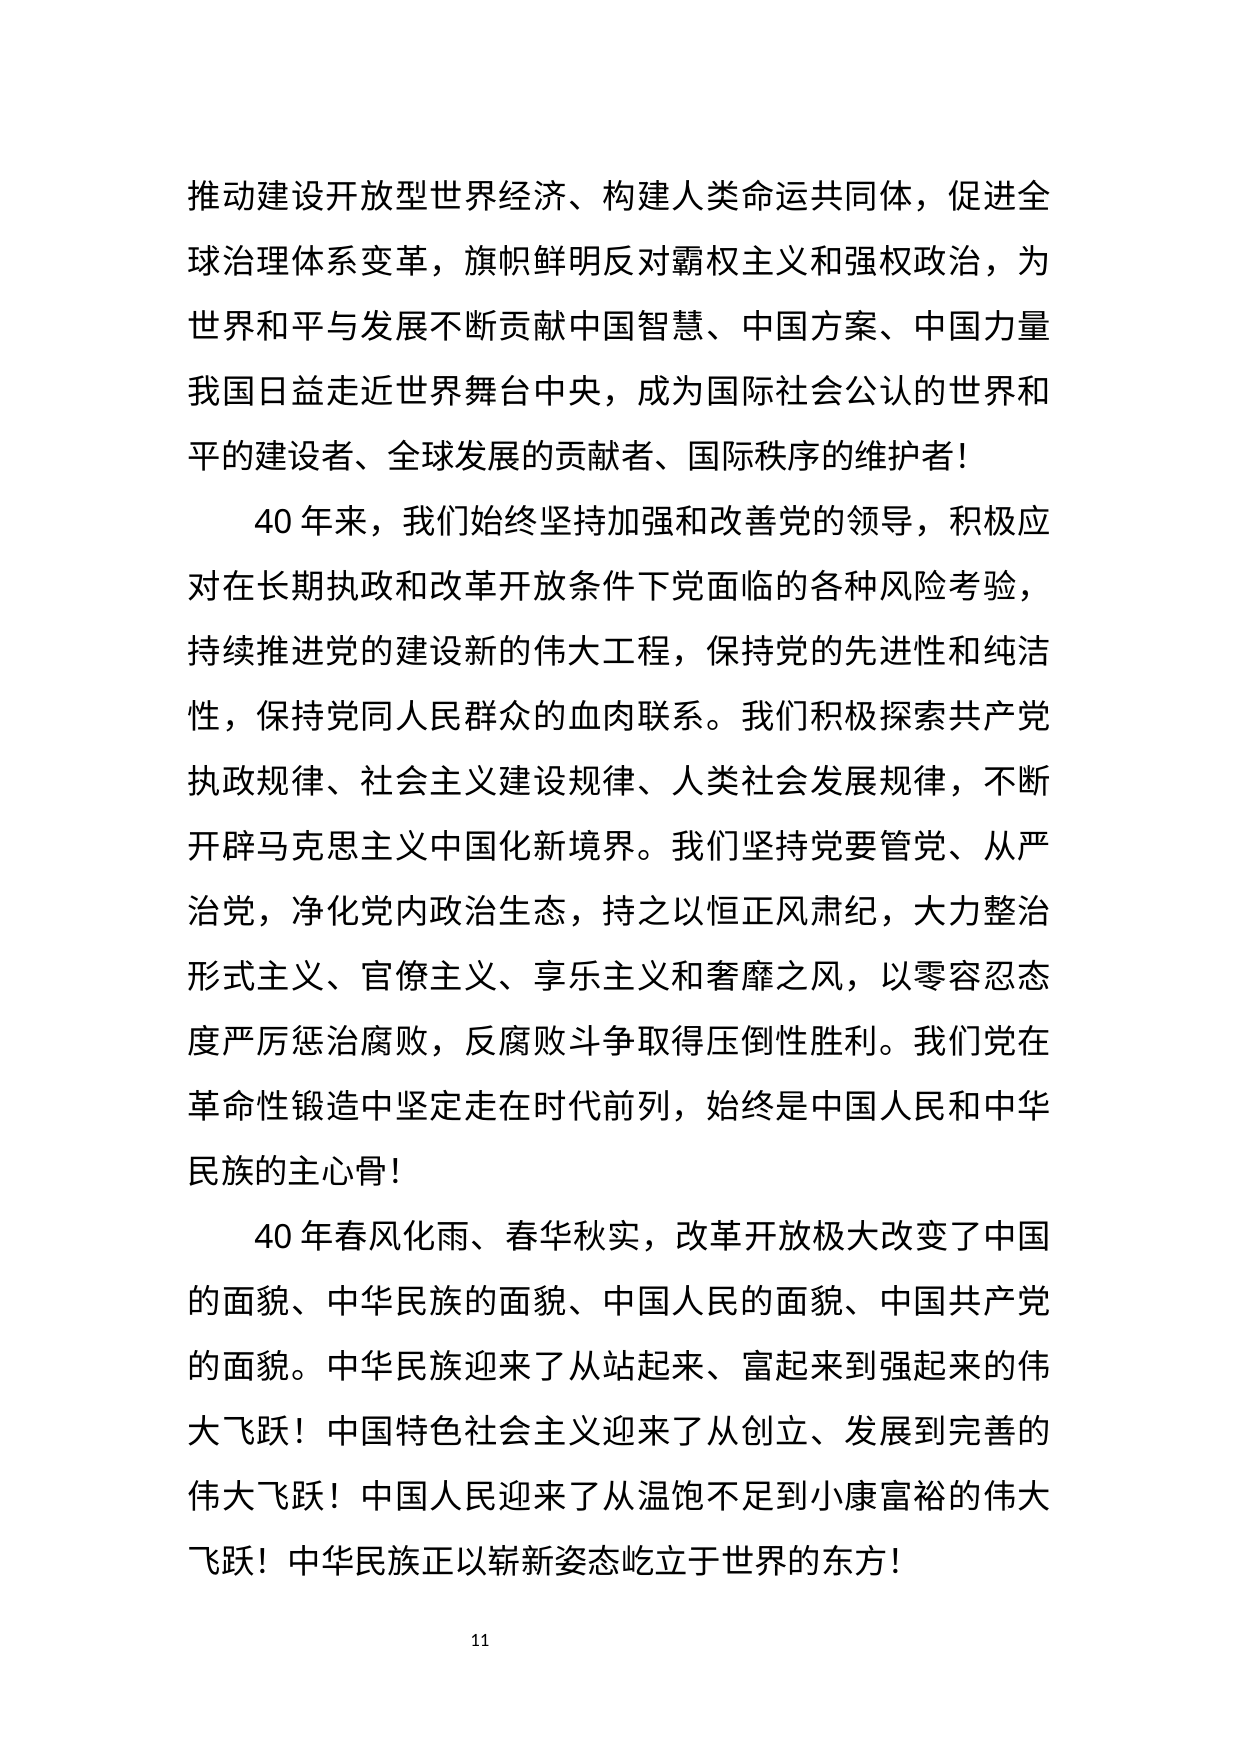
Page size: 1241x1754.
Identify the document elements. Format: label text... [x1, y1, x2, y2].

text 40年来，我们始终坚持加强和改善党的领导，积极应对在长期执政和改革开放条件下党面临的各种风险考验，持续推进党的建设新的伟大工程，保持党的先进性和纯洁性，保持党同人民群众的血肉联系。我们积极探索共产党执政规律、社会主义建设规律、人类社会发展规律，不断开辟马克思主义中国化新境界。我们坚持党要管党、从严治党，净化党内政治生态，持之以恒正风肃纪，大力整治形式主义、官僚主义、享乐主义和奢靡之风，以零容忍态度严厉惩治腐败，反腐败斗争取得压倒性胜利。我们党在革命性锻造中坚定走在时代前列，始终是中国人民和中华民族的主心骨！ [187, 487, 1053, 1202]
text 40年春风化雨、春华秋实，改革开放极大改变了中国的面貌、中华民族的面貌、中国人民的面貌、中国共产党的面貌。中华民族迎来了从站起来、富起来到强起来的伟大飞跃！中国特色社会主义迎来了从创立、发展到完善的伟大飞跃！中国人民迎来了从温饱不足到小康富裕的伟大飞跃！中华民族正以崭新姿态屹立于世界的东方！ [187, 1202, 1053, 1592]
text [187, 162, 1053, 487]
